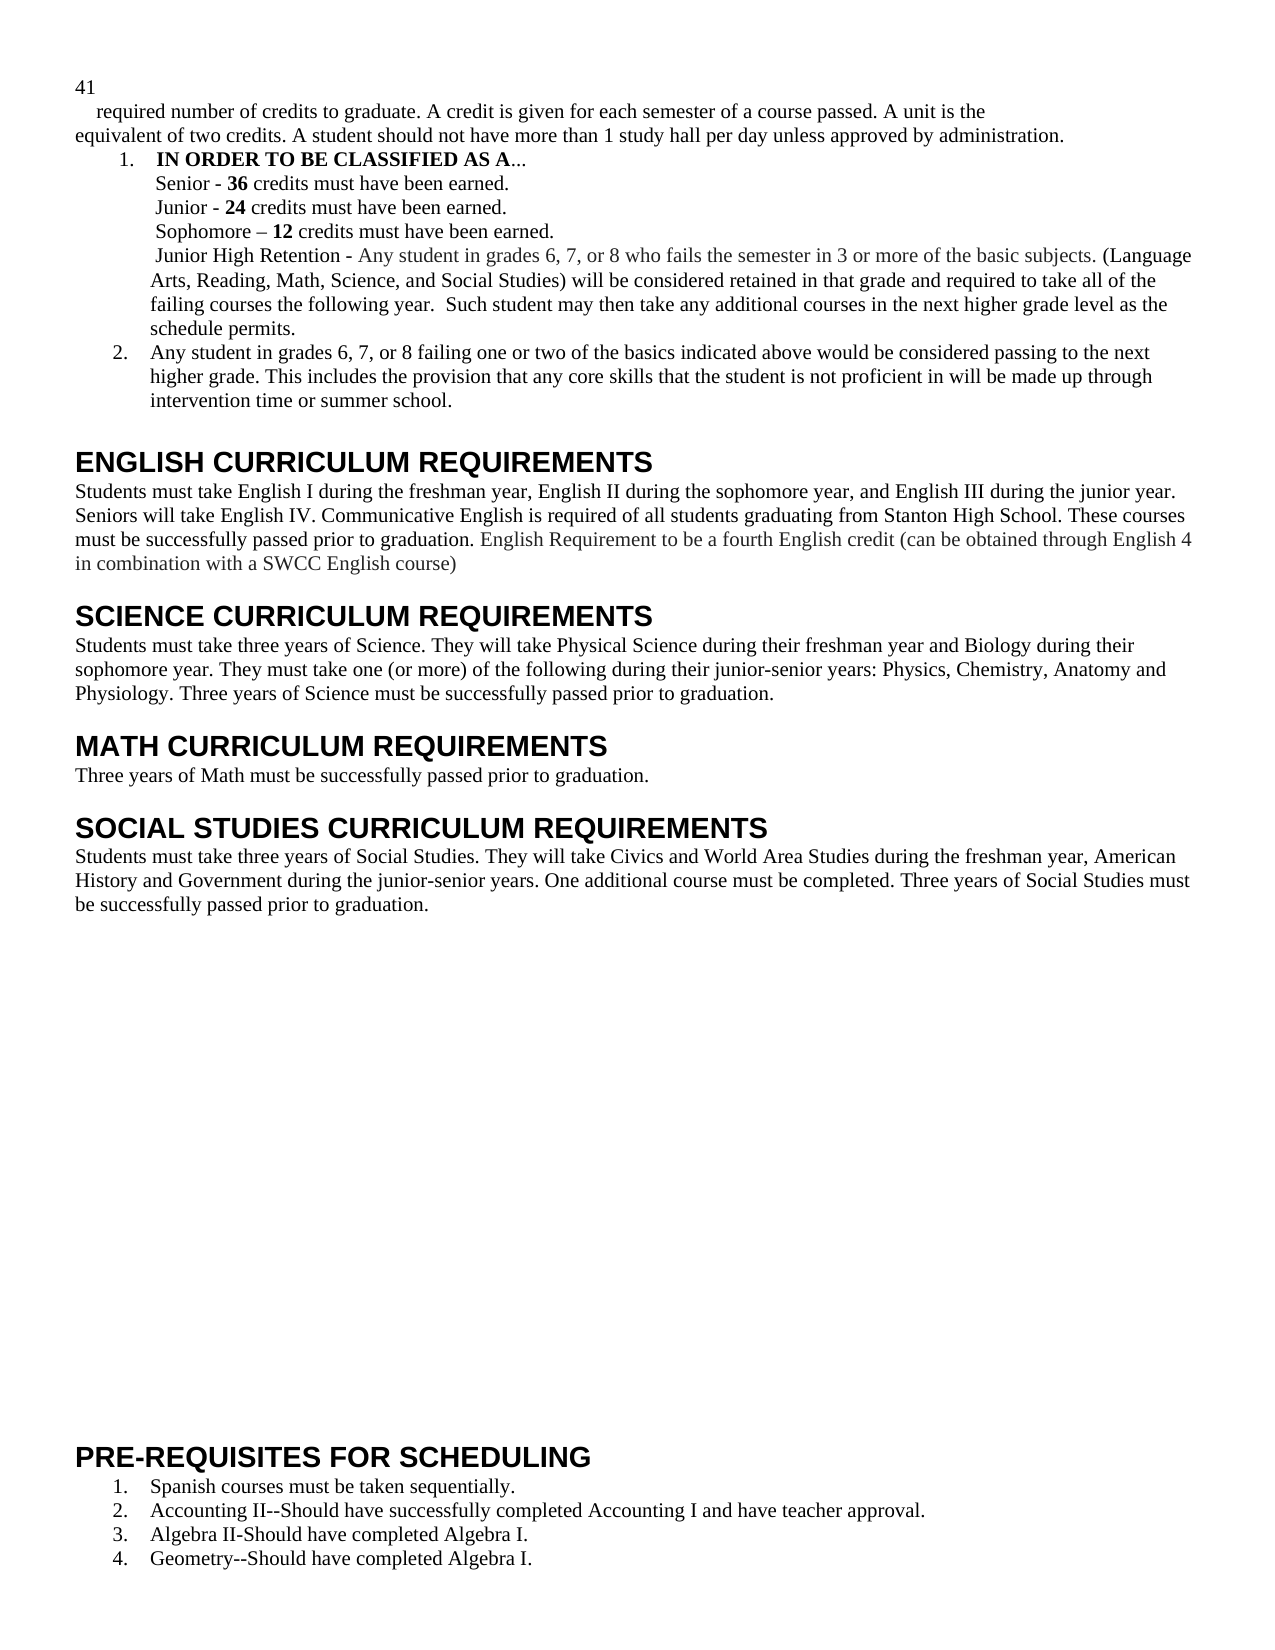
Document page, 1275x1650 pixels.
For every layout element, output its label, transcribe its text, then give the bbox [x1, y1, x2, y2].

text ENGLISH CURRICULUM REQUIREMENTS [75, 445, 1200, 479]
text Junior - 24 credits must have been earned. [112, 195, 1200, 219]
list Algebra II-Should have completed Algebra I. [112, 1522, 1200, 1546]
text 2. Any student in grades 6, 7, or 8 failing one or two of the basics indicated above would be considered passing to the next higher grade. This includes the provision that any core skills that the student is not proficient in will be made up through intervention time or summer school. [112, 340, 1200, 412]
text Students must take three years of Science. They will take Physical Science during their freshman year and Biology during their sophomore year. They must take one (or more) of the following during their junior-senior years: Physics, Chemistry, Anatomy and Physiology. Three years of Science must be successfully passed prior to graduation. [75, 633, 1200, 705]
list IN ORDER TO BE CLASSIFIED AS A... [119, 147, 1200, 171]
text SOCIAL STUDIES CURRICULUM REQUIREMENTS Students must take three years of Social Studies. They will take Civics and World Area Studies during the freshman year, American History and Government during the junior-senior years. One additional course must be completed. Three years of Social Studies must be successfully passed prior to graduation. [75, 811, 1200, 916]
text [75, 99, 1200, 147]
text MATH CURRICULUM REQUIREMENTS [75, 729, 1200, 763]
list Spanish courses must be taken sequentially. [112, 1473, 1200, 1498]
text Junior High Retention - Any student in grades 6, 7, or 8 who fails the semester in 3 or more of the basic subjects. (Language Arts, Reading, Math, Science, and Social Studies) will be considered retained in that grade and required to take all of the failing courses the following year. Such student may then take any additional courses in the next higher grade level as the schedule permits. [150, 243, 1200, 340]
text Students must take English I during the freshman year, English II during the sophomore year, and English III during the junior year. Seniors will take English IV. Communicative English is required of all students graduating from Stanton High School. These courses must be successfully passed prior to graduation. English Requirement to be a fourth English credit (can be obtained through English 4 in combination with a SWCC English course) [75, 479, 1200, 575]
text Sophomore – 12 credits must have been earned. [112, 219, 1200, 243]
list Geometry--Should have completed Algebra I. [112, 1546, 1200, 1570]
list Accounting II--Should have successfully completed Accounting I and have teacher approval. [112, 1498, 1200, 1522]
text Senior - 36 credits must have been earned. [112, 171, 1200, 195]
text Three years of Math must be successfully passed prior to graduation. [75, 763, 1200, 787]
text SCIENCE CURRICULUM REQUIREMENTS [75, 599, 1200, 633]
text PRE-REQUISITES FOR SCHEDULING [75, 1440, 1200, 1473]
